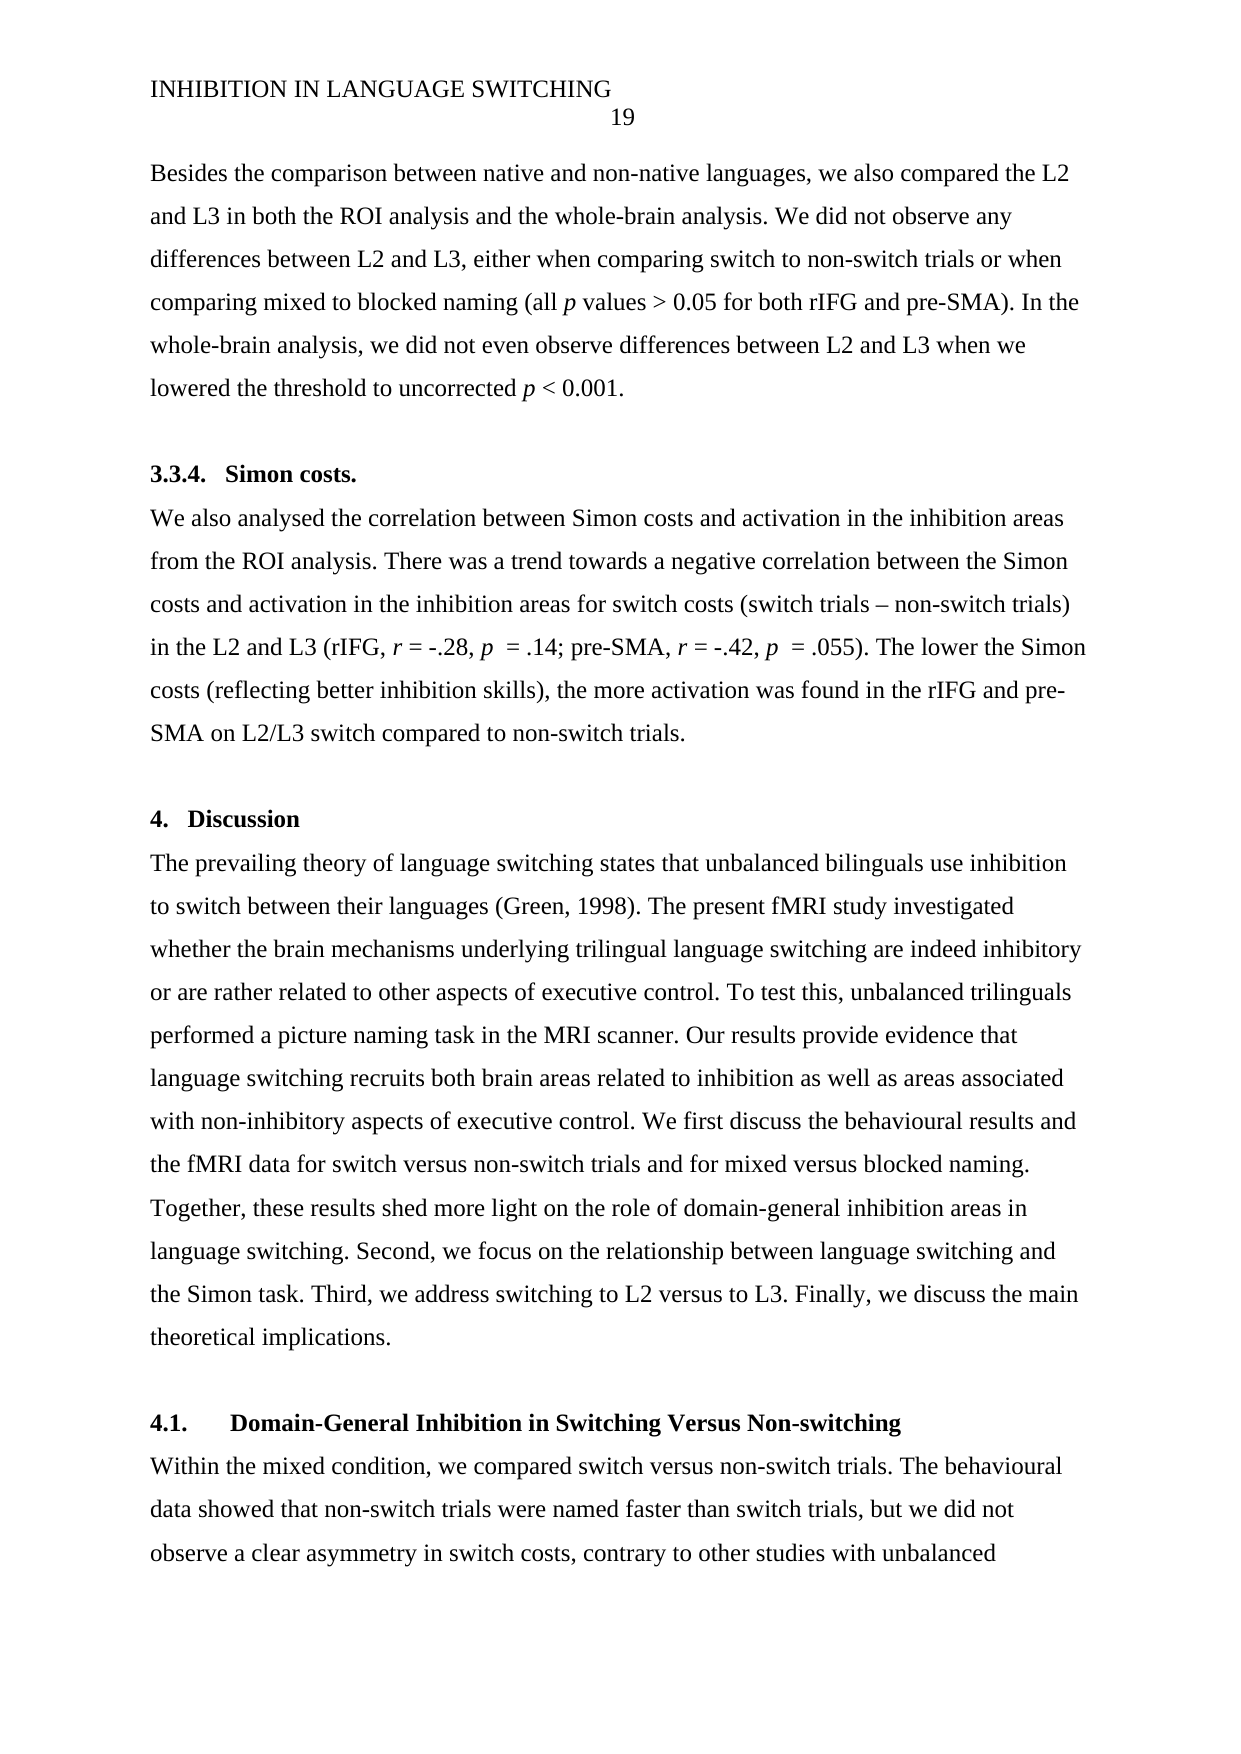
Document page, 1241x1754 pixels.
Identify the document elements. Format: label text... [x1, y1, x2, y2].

text We also analysed the correlation between Simon costs and activation in the inhibition areas from the ROI analysis. There was a trend towards a negative correlation between the Simon costs and activation in the inhibition areas for switch costs (switch trials – non-switch trials) in the L2 and L3 (rIFG, r = -.28, p = .14; pre-SMA, r = -.42, p = .055). The lower the Simon costs (reflecting better inhibition skills), the more activation was found in the rIFG and pre-SMA on L2/L3 switch compared to non-switch trials. [150, 503, 1090, 747]
list Simon costs. [150, 459, 1090, 488]
text Besides the comparison between native and non-native languages, we also compared the L2 and L3 in both the ROI analysis and the whole-brain analysis. We did not observe any differences between L2 and L3, either when comparing switch to non-switch trials or when comparing mixed to blocked naming (all p values > 0.05 for both rIFG and pre-SMA). In the whole-brain analysis, we did not even observe differences between L2 and L3 when we lowered the threshold to uncorrected p < 0.001. [150, 158, 1090, 402]
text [150, 1451, 1090, 1566]
text The prevailing theory of language switching states that unbalanced bilinguals use inhibition to switch between their languages (Green, 1998). The present fMRI study investigated whether the brain mechanisms underlying trilingual language switching are indeed inhibitory or are rather related to other aspects of executive control. To test this, unbalanced trilinguals performed a picture naming task in the MRI scanner. Our results provide evidence that language switching recruits both brain areas related to inhibition as well as areas associated with non-inhibitory aspects of executive control. We first discuss the behavioural results and the fMRI data for switch versus non-switch trials and for mixed versus blocked naming. Together, these results shed more light on the role of domain-general inhibition areas in language switching. Second, we focus on the relationship between language switching and the Simon task. Third, we address switching to L2 versus to L3. Finally, we discuss the main theoretical implications. [150, 848, 1090, 1351]
list Discussion [150, 804, 1090, 833]
list Domain-General Inhibition in Switching Versus Non-switching [150, 1408, 1090, 1437]
